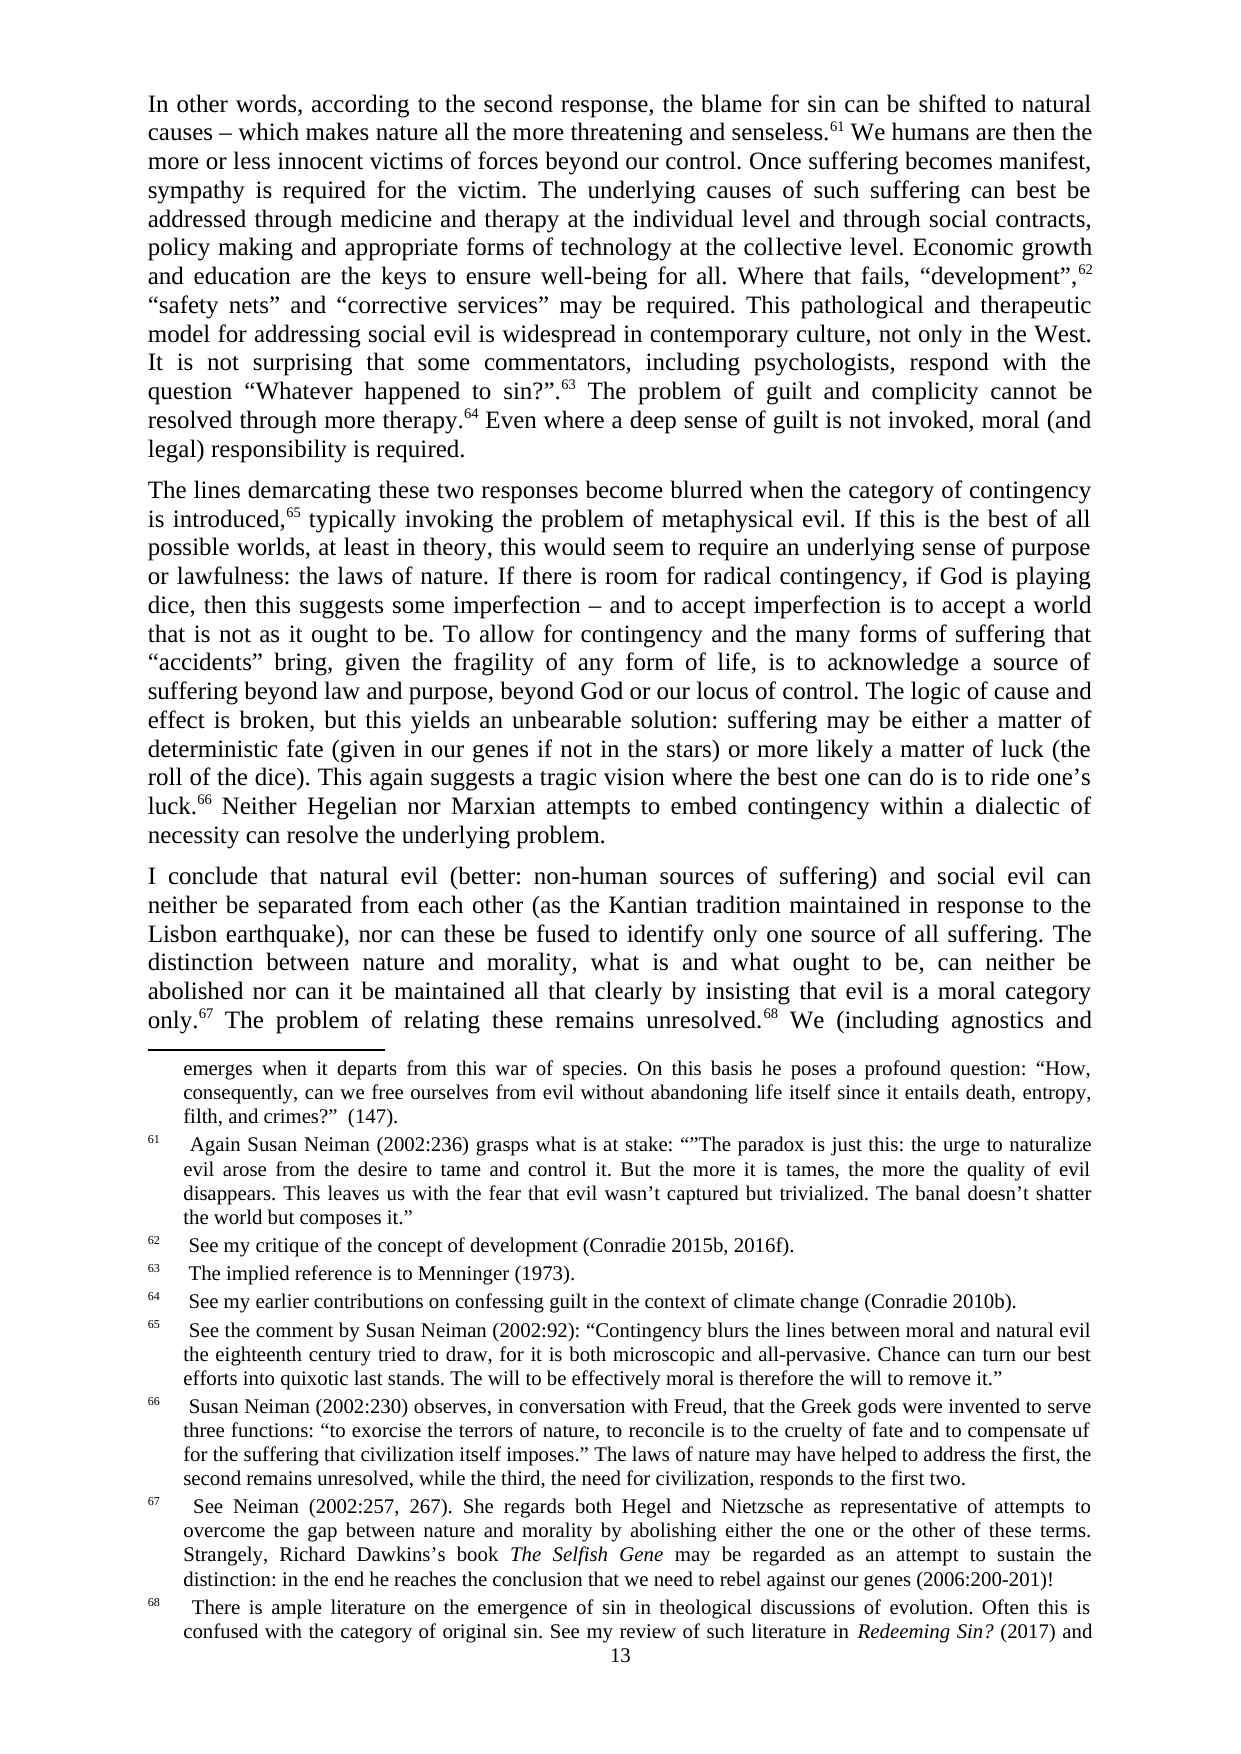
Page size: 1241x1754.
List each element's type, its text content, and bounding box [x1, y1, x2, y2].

text In other words, according to the second response, the blame for sin can be shifted to natural causes – which makes nature all the more threatening and senseless. We humans are then the more or less innocent victims of forces beyond our control. Once suffering becomes manifest, sympathy is required for the victim. The underlying causes of such suffering can best be addressed through medicine and therapy at the individual level and through social contracts, policy making and appropriate forms of technology at the collective level. Economic growth and education are the keys to ensure well-being for all. Where that fails, “development”, “safety nets” and “corrective services” may be required. This pathological and therapeutic model for addressing social evil is widespread in contemporary culture, not only in the West. It is not surprising that some commentators, including psychologists, respond with the question “Whatever happened to sin?”. The problem of guilt and complicity cannot be resolved through more therapy. Even where a deep sense of guilt is not invoked, moral (and legal) responsibility is required. [148, 89, 1092, 462]
text The lines demarcating these two responses become blurred when the category of contingency is introduced, typically invoking the problem of metaphysical evil. If this is the best of all possible worlds, at least in theory, this would seem to require an underlying sense of purpose or lawfulness: the laws of nature. If there is room for radical contingency, if God is playing dice, then this suggests some imperfection – and to accept imperfection is to accept a world that is not as it ought to be. To allow for contingency and the many forms of suffering that “accidents” bring, given the fragility of any form of life, is to acknowledge a source of suffering beyond law and purpose, beyond God or our locus of control. The logic of cause and effect is broken, but this yields an unbearable solution: suffering may be either a matter of deterministic fate (given in our genes if not in the stars) or more likely a matter of luck (the roll of the dice). This again suggests a tragic vision where the best one can do is to ride one’s luck. Neither Hegelian nor Marxian attempts to embed contingency within a dialectic of necessity can resolve the underlying problem. [148, 475, 1092, 849]
text I conclude that natural evil (better: non-human sources of suffering) and social evil can neither be separated from each other (as the Kantian tradition maintained in response to the Lisbon earthquake), nor can these be fused to identify only one source of all suffering. The distinction between nature and morality, what is and what ought to be, can neither be abolished nor can it be maintained all that clearly by insisting that evil is a moral category only. The problem of relating these remains unresolved. We (including agnostics and atheists) can neither relinquish the theodicy problem nor can we even begin to address it. Like children, we need to refuse to accept a world that makes no sense, even if, as adults, we know we cannot make sense of evil. [148, 861, 1092, 1034]
